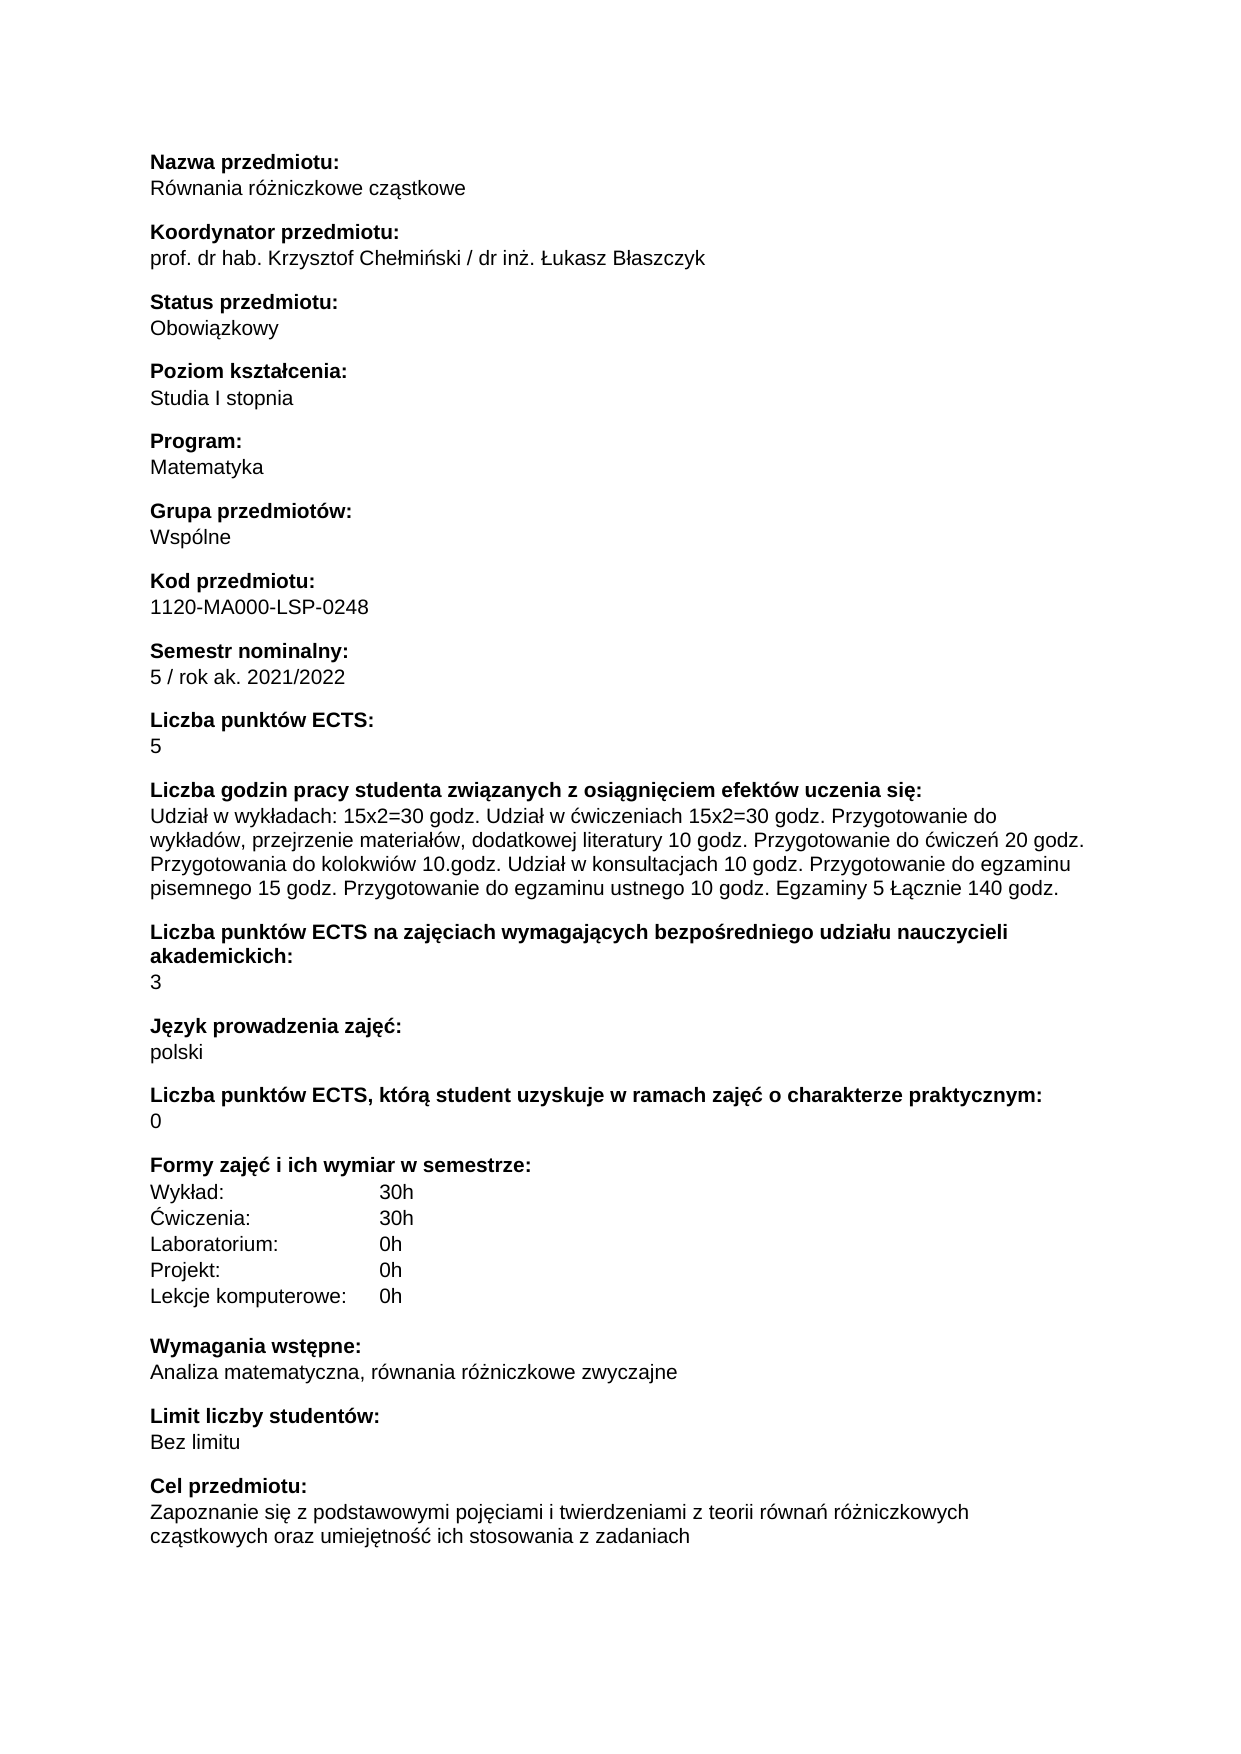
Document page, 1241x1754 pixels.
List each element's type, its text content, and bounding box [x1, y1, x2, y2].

text Liczba punktów ECTS na zajęciach wymagających bezpośredniego udziału nauczycieli akademickich: [150, 920, 1090, 968]
text Semestr nominalny: [150, 638, 1090, 662]
table_cell 0h [369, 1230, 597, 1256]
table_cell Laboratorium: [140, 1232, 367, 1256]
text Bez limitu [150, 1430, 1090, 1454]
text Nazwa przedmiotu: [150, 150, 1090, 174]
text Cel przedmiotu: [150, 1473, 1090, 1497]
table_cell 0h [369, 1256, 597, 1282]
table_cell Projekt: [140, 1258, 367, 1282]
text 3 [150, 970, 1090, 994]
text Status przedmiotu: [150, 289, 1090, 313]
table_header Wykład: [140, 1180, 367, 1204]
text Grupa przedmiotów: [150, 499, 1090, 523]
text Limit liczby studentów: [150, 1404, 1090, 1428]
table_cell 30h [369, 1204, 597, 1230]
text Liczba punktów ECTS, którą student uzyskuje w ramach zajęć o charakterze praktycznym: [150, 1083, 1090, 1107]
text Obowiązkowy [150, 316, 1090, 339]
text Kod przedmiotu: [150, 569, 1090, 593]
text 1120-MA000-LSP-0248 [150, 595, 1090, 619]
text Koordynator przedmiotu: [150, 220, 1090, 244]
text Zapoznanie się z podstawowymi pojęciami i twierdzeniami z teorii równań różniczkowych cząstkowych oraz umiejętność ich stosowania z zadaniach [150, 1499, 1090, 1547]
text Studia I stopnia [150, 385, 1090, 409]
text 0 [150, 1109, 1090, 1133]
text Wymagania wstępne: [150, 1334, 1090, 1358]
text polski [150, 1039, 1090, 1063]
table_header 30h [369, 1180, 597, 1204]
text prof. dr hab. Krzysztof Chełmiński / dr inż. Łukasz Błaszczyk [150, 246, 1090, 270]
text Liczba punktów ECTS: [150, 708, 1090, 732]
text Równania różniczkowe cząstkowe [150, 176, 1090, 200]
text 5 [150, 734, 1090, 758]
text Program: [150, 429, 1090, 453]
text Matematyka [150, 455, 1090, 479]
table_cell Lekcje komputerowe: [140, 1284, 367, 1308]
text Język prowadzenia zajęć: [150, 1013, 1090, 1037]
text Poziom kształcenia: [150, 359, 1090, 383]
table_cell 0h [369, 1282, 597, 1308]
text 5 / rok ak. 2021/2022 [150, 664, 1090, 688]
text Formy zajęć i ich wymiar w semestrze: [150, 1153, 1090, 1177]
table_cell Ćwiczenia: [140, 1206, 367, 1230]
text Udział w wykładach: 15x2=30 godz. Udział w ćwiczeniach 15x2=30 godz. Przygotowanie do wykładów, przejrzenie materiałów, dodatkowej literatury 10 godz. Przygotowanie do ćwiczeń 20 godz. Przygotowania do kolokwiów 10.godz. Udział w konsultacjach 10 godz. Przygotowanie do egzaminu pisemnego 15 godz. Przygotowanie do egzaminu ustnego 10 godz. Egzaminy 5 Łącznie 140 godz. [150, 804, 1090, 900]
text Analiza matematyczna, równania różniczkowe zwyczajne [150, 1360, 1090, 1384]
text Liczba godzin pracy studenta związanych z osiągnięciem efektów uczenia się: [150, 778, 1090, 802]
text Wspólne [150, 525, 1090, 549]
